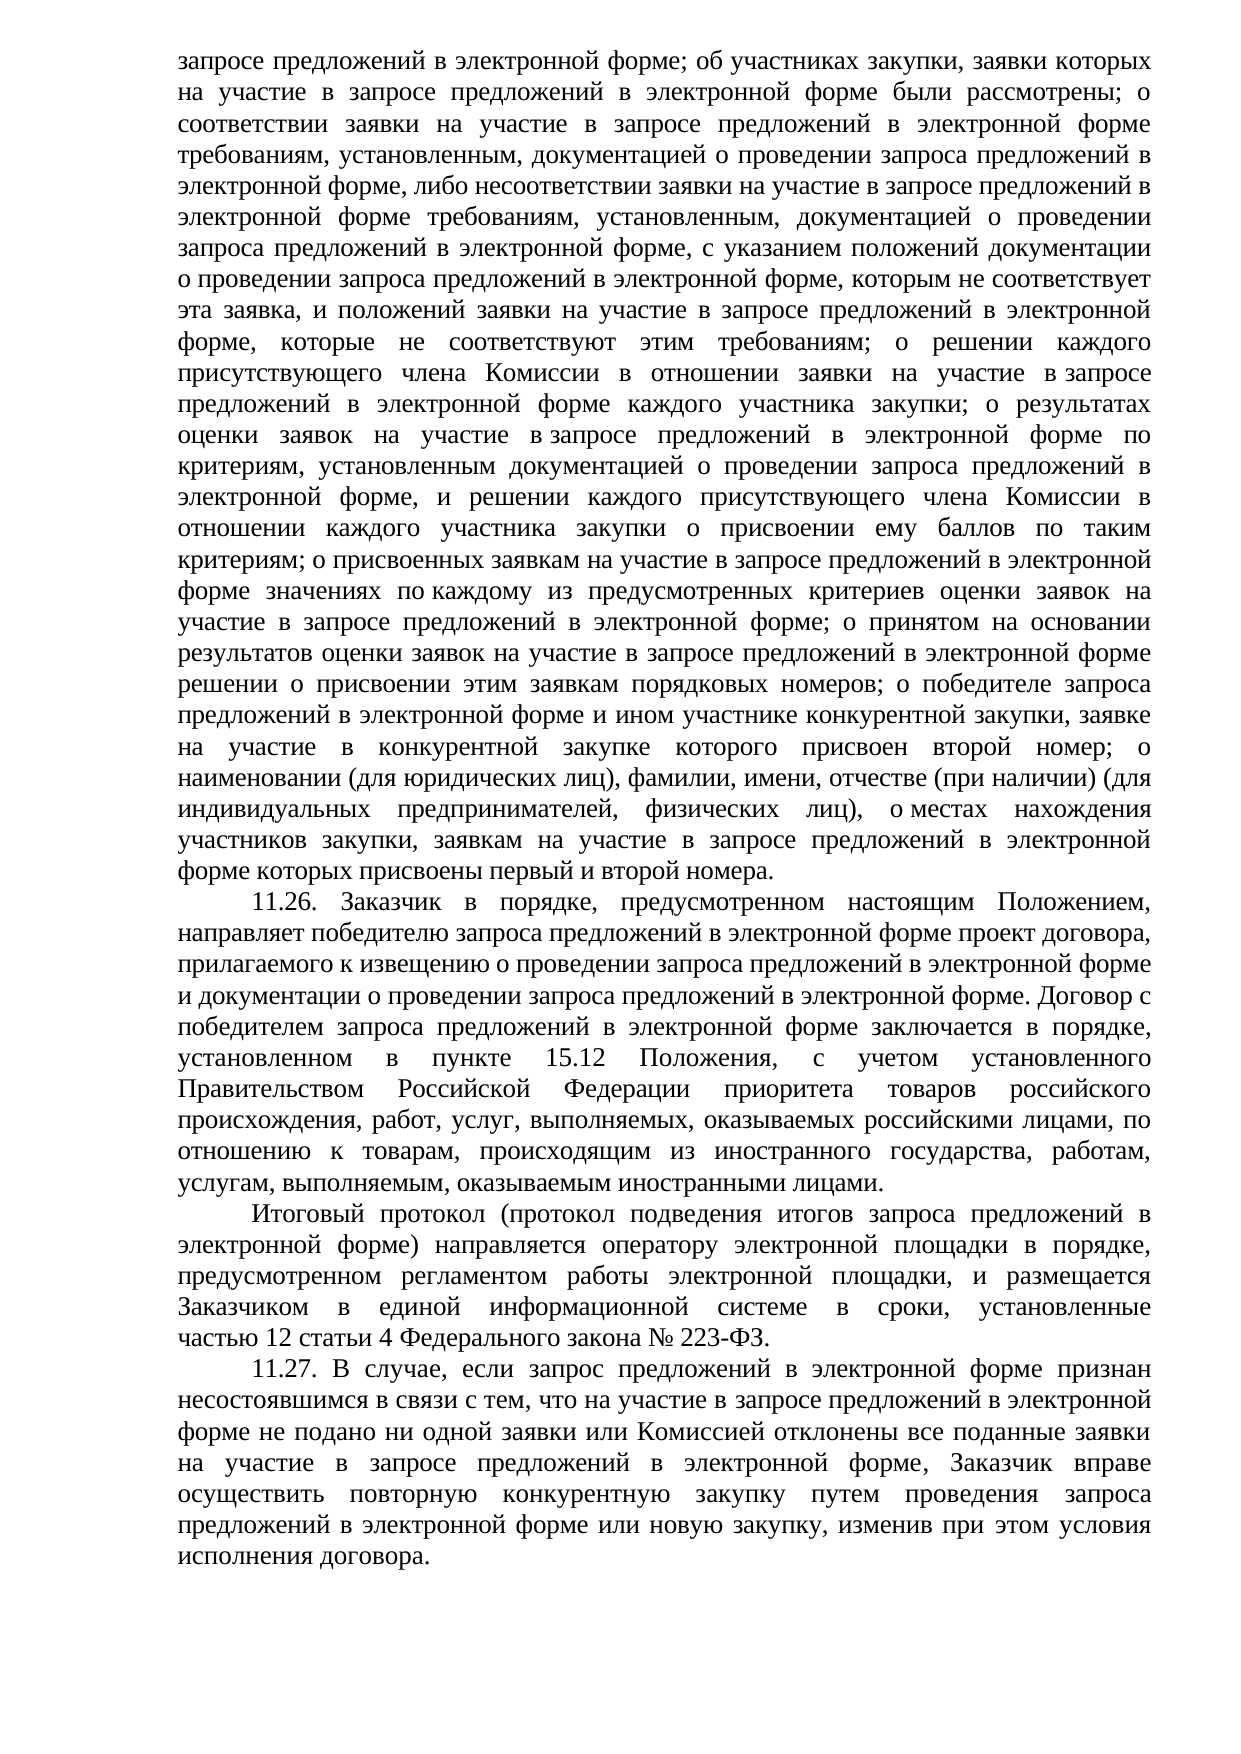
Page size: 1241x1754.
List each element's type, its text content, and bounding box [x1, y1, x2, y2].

text Итоговый протокол (протокол подведения итогов запроса предложений в электронной форме) направляется оператору электронной площадки в порядке, предусмотренном регламентом работы электронной площадки, и размещается Заказчиком в единой информационной системе в сроки, установленные частью 12 статьи 4 Федерального закона № 223-ФЗ. [177, 1197, 1152, 1352]
text 11.26. Заказчик в порядке, предусмотренном настоящим Положением, направляет победителю запроса предложений в электронной форме проект договора, прилагаемого к извещению о проведении запроса предложений в электронной форме и документации о проведении запроса предложений в электронной форме. Договор с победителем запроса предложений в электронной форме заключается в порядке, установленном в пункте 15.12 Положения, с учетом установленного Правительством Российской Федерации приоритета товаров российского происхождения, работ, услуг, выполняемых, оказываемых российскими лицами, по отношению к товарам, происходящим из иностранного государства, работам, услугам, выполняемым, оказываемым иностранными лицами. [177, 885, 1152, 1197]
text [177, 44, 1152, 885]
text 11.27. В случае, если запрос предложений в электронной форме признан несостоявшимся в связи с тем, что на участие в запросе предложений в электронной форме не подано ни одной заявки или Комиссией отклонены все поданные заявки на участие в запросе предложений в электронной форме, Заказчик вправе осуществить повторную конкурентную закупку путем проведения запроса предложений в электронной форме или новую закупку, изменив при этом условия исполнения договора. [177, 1352, 1152, 1571]
